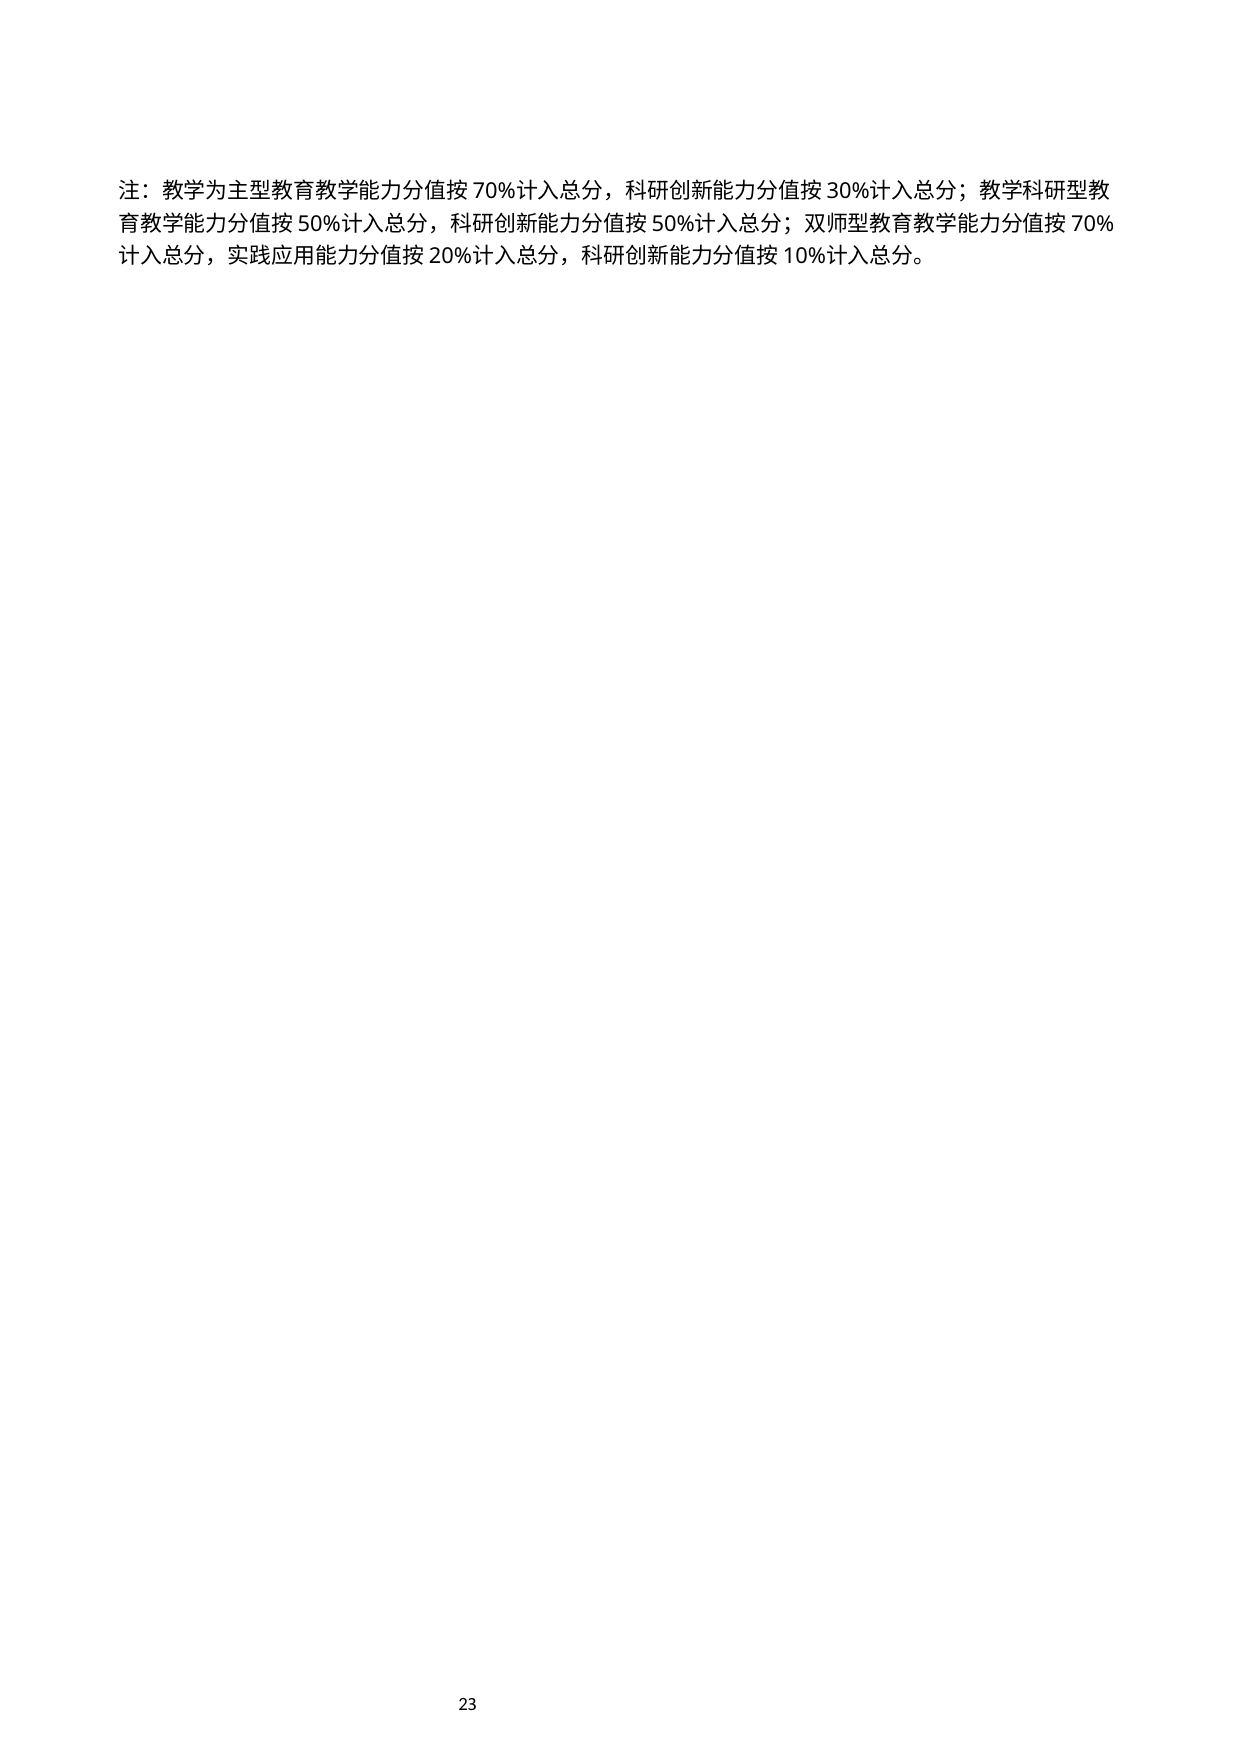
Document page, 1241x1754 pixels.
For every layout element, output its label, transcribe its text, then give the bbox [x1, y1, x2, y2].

text 注：教学为主型教育教学能力分值按70%计入总分，科研创新能力分值按30%计入总分；教学科研型教育教学能力分值按50%计入总分，科研创新能力分值按50%计入总分；双师型教育教学能力分值按70%计入总分，实践应用能力分值按20%计入总分，科研创新能力分值按10%计入总分。 [118, 173, 1122, 271]
